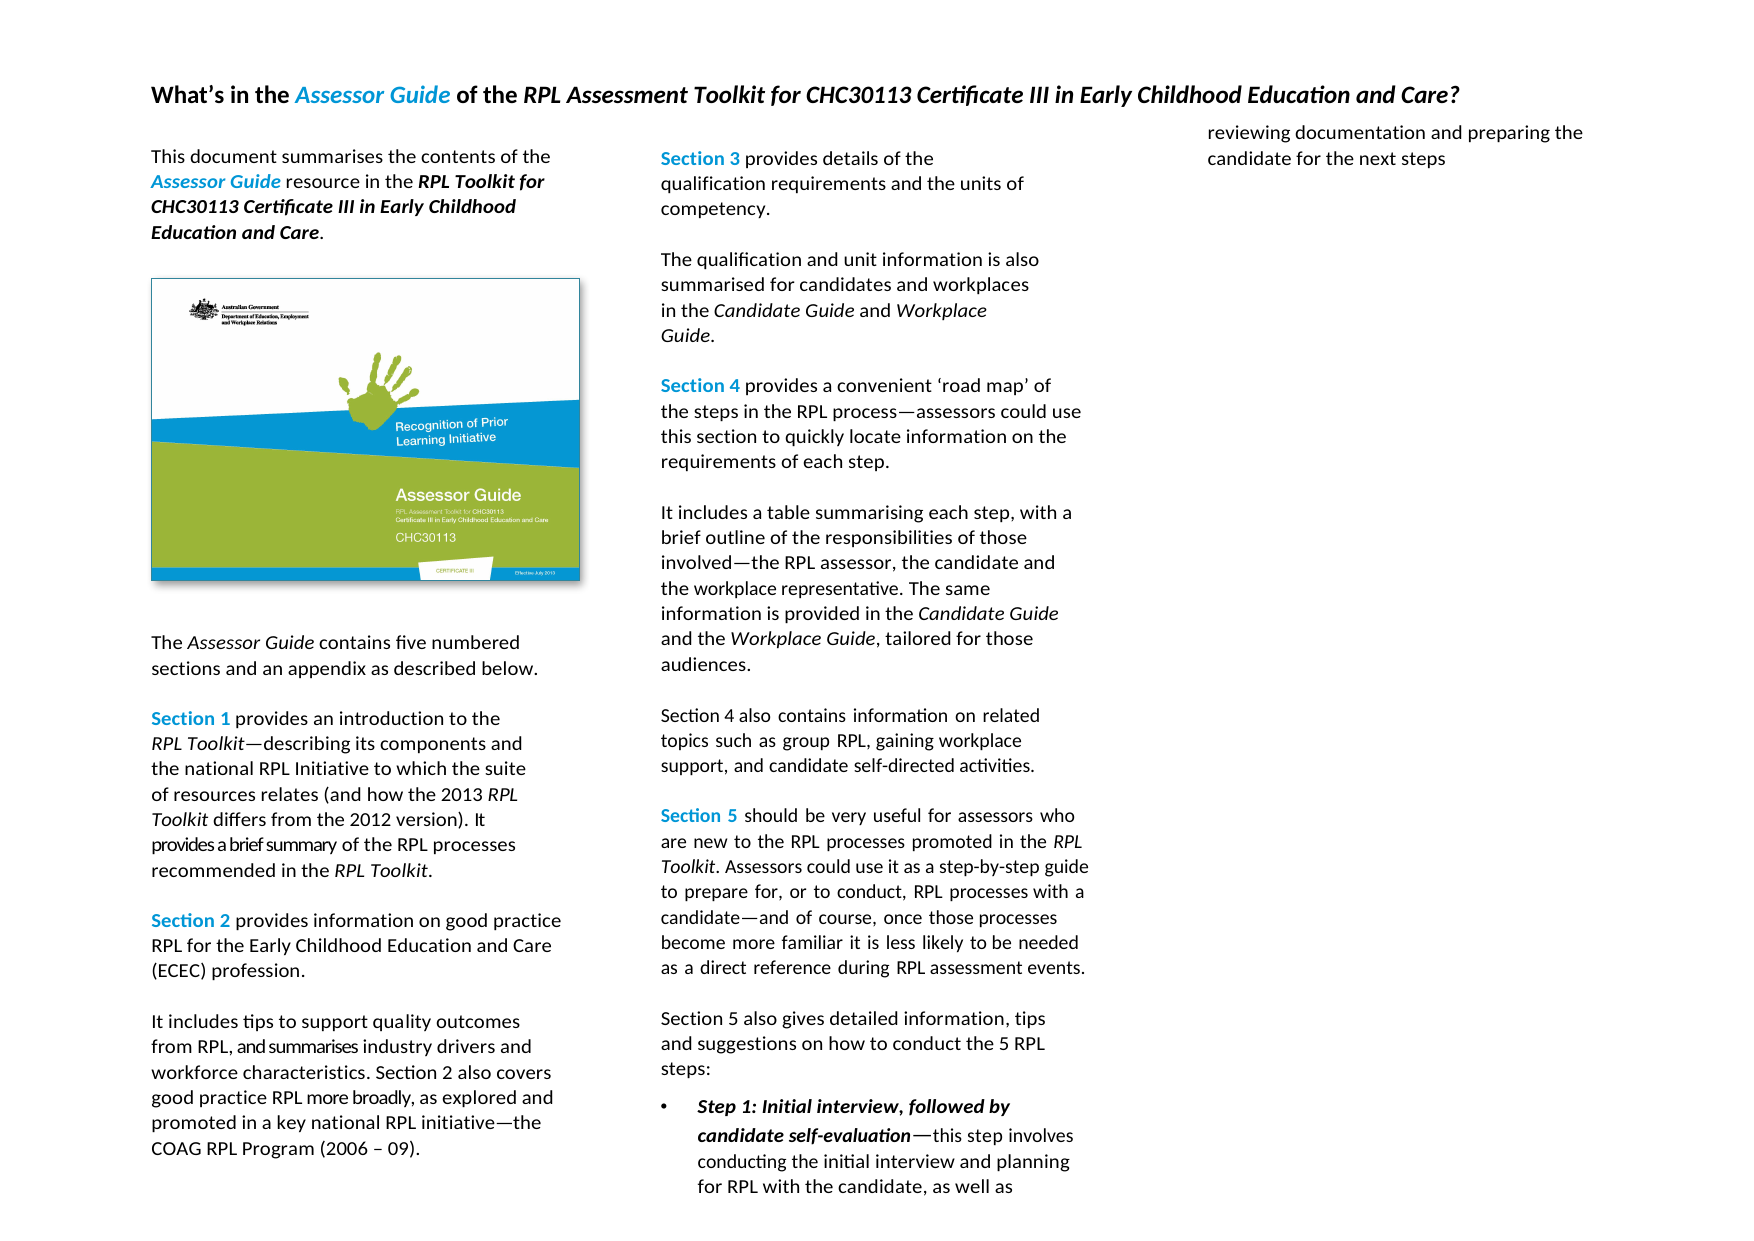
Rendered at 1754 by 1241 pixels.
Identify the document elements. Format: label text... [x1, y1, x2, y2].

text Section 4 provides a convenient ‘road map’ of the steps in the RPL process—assessors could use this section to quickly locate information on the requirements of each step. [661, 373, 1083, 474]
text Section 5 also gives detailed information, tips and suggestions on how to conduct the 5 RPL steps: [661, 1006, 1080, 1081]
picture [152, 442, 579, 580]
text Section 2 provides information on good practice RPL for the Early Childhood Education and Care (ECEC) profession. [151, 908, 563, 982]
text It includes tips to support quality outcomes from RPL, and summarises industry drivers and workforce characteristics. Section 2 also covers good practice RPL more broadly, as explored and promoted in a key national RPL initiative—the COAG RPL Program (2006 – 09). [151, 1009, 560, 1160]
text Section 1 provides an introduction to the RPL Toolkit—describing its components and the national RPL Initiative to which the suite of resources relates (and how the 2013 RPL Toolkit differs from the 2012 version). It provides a brief summary of the RPL processes recommended in the RPL Toolkit. [151, 706, 534, 882]
picture [152, 279, 579, 430]
text Section 4 also contains information on related topics such as group RPL, gaining workplace support, and candidate self-directed activities. [661, 703, 1081, 777]
picture [408, 441, 418, 445]
text The Assessor Guide contains five numbered sections and an appendix as described below. [151, 630, 564, 680]
text This document summarises the contents of the Assessor Guide resource in the RPL Toolkit for CHC30113 Certificate III in Early Childhood Education and Care. [151, 144, 581, 244]
text It includes a table summarising each step, with a brief outline of the responsibilities of those involved—the RPL assessor, the candidate and the workplace representative. The same information is provided in the Candidate Guide and the Workplace Guide, tailored for those audiences. [661, 500, 1087, 676]
text What’s in the Assessor Guide of the RPL Assessment Toolkit for CHC30113 Certificate III in Early Childhood Education and Care? [151, 79, 1616, 110]
text The qualification and unit information is also summarised for candidates and workplaces in the Candidate Guide and Workplace Guide. [661, 247, 1042, 347]
list Step 1: Initial interview, followed by candidate self-evaluation—this step involves conducting the initial interview and planning for RPL with the candidate, as well as reviewing documentation and preparing the candidate for the next steps [660, 1094, 1088, 1198]
list Step 1: Initial interview, followed by candidate self-evaluation—this step involves conducting the initial interview and planning for RPL with the candidate, as well as reviewing documentation and preparing the candidate for the next steps [1170, 121, 1614, 170]
text Section 5 should be very useful for assessors who are new to the RPL processes promoted in the RPL Toolkit. Assessors could use it as a step-by-step guide to prepare for, or to conduct, RPL processes with a candidate—and of course, once those processes become more familiar it is less likely to be needed as a direct reference during RPL assessment events. [661, 804, 1089, 980]
text Section 3 provides details of the qualification requirements and the units of competency. [661, 146, 1042, 221]
